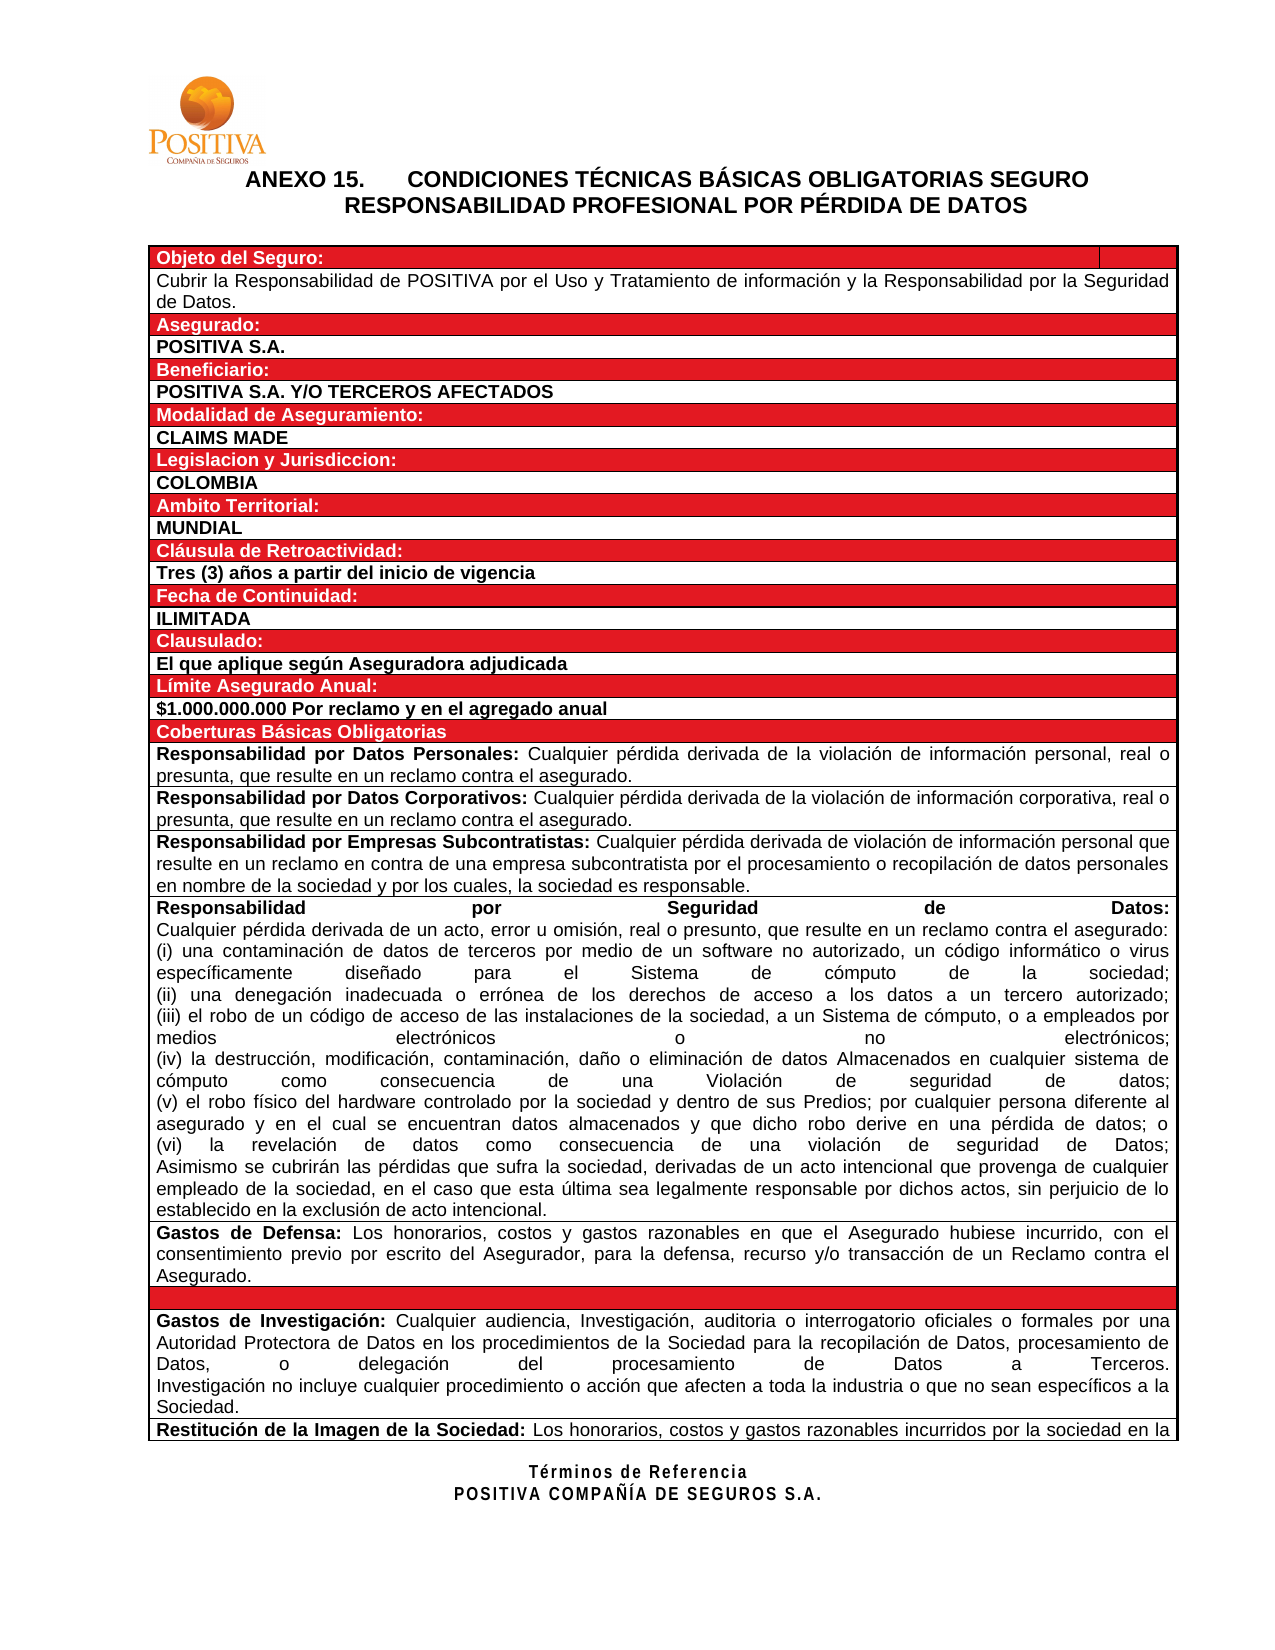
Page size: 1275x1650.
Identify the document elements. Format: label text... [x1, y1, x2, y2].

table_cell Legislacion y Jurisdiccion: [150, 449, 1176, 471]
table_cell Gastos de Defensa: Los honorarios, costos y gastos razonables en que el Asegurado hubiese incurrido, con el consentimiento previo por escrito del Asegurador, para la defensa, recurso y/o transacción de un Reclamo contra el Asegurado. [150, 1222, 1176, 1286]
picture [147, 75, 267, 166]
table_cell El que aplique según Aseguradora adjudicada [150, 653, 1176, 674]
table_cell Responsabilidad por Datos Personales: Cualquier pérdida derivada de la violación de información personal, real o presunta, que resulte en un reclamo contra el asegurado. [150, 743, 1176, 786]
table_cell Asegurado: [150, 314, 1176, 335]
table_cell Responsabilidad por Empresas Subcontratistas: Cualquier pérdida derivada de violación de información personal que resulte en un reclamo en contra de una empresa subcontratista por el procesamiento o recopilación de datos personales en nombre de la sociedad y por los cuales, la sociedad es responsable. [150, 831, 1176, 896]
table_header [1100, 247, 1176, 268]
table_cell Responsabilidad por Seguridad de Datos: Cualquier pérdida derivada de un acto, error u omisión, real o presunto, que resulte en un reclamo contra el asegurado: (i) una contaminación de datos de terceros por medio de un software no autorizado, un código informático o virus específicamente diseñado para el Sistema de cómputo de la sociedad; (ii) una denegación inadecuada o errónea de los derechos de acceso a los datos a un tercero autorizado; (iii) el robo de un código de acceso de las instalaciones de la sociedad, a un Sistema de cómputo, o a empleados por medios electrónicos o no electrónicos; (iv) la destrucción, modificación, contaminación, daño o eliminación de datos Almacenados en cualquier sistema de cómputo como consecuencia de una Violación de seguridad de datos; (v) el robo físico del hardware controlado por la sociedad y dentro de sus Predios; por cualquier persona diferente al asegurado y en el cual se encuentran datos almacenados y que dicho robo derive en una pérdida de datos; o (vi) la revelación de datos como consecuencia de una violación de seguridad de Datos; Asimismo se cubrirán las pérdidas que sufra la sociedad, derivadas de un acto intencional que provenga de cualquier empleado de la sociedad, en el caso que esta última sea legalmente responsable por dichos actos, sin perjuicio de lo establecido en la exclusión de acto intencional. [150, 897, 1176, 1221]
table_cell Cubrir la Responsabilidad de POSITIVA por el Uso y Tratamiento de información y la Responsabilidad por la Seguridad de Datos. [150, 269, 1176, 312]
table_cell $1.000.000.000 Por reclamo y en el agregado anual [150, 698, 1176, 719]
table_cell Gastos de Investigación: Cualquier audiencia, Investigación, auditoria o interrogatorio oficiales o formales por una Autoridad Protectora de Datos en los procedimientos de la Sociedad para la recopilación de Datos, procesamiento de Datos, o delegación del procesamiento de Datos a Terceros. Investigación no incluye cualquier procedimiento o acción que afecten a toda la industria o que no sean específicos a la Sociedad. [150, 1310, 1176, 1418]
table_cell [150, 1287, 1176, 1309]
table_cell MUNDIAL [150, 517, 1176, 538]
table_cell POSITIVA S.A. Y/O TERCEROS AFECTADOS [150, 381, 1176, 403]
table_cell Ambito Territorial: [150, 494, 1176, 516]
table_cell Tres (3) años a partir del inicio de vigencia [150, 562, 1176, 584]
table_cell Límite Asegurado Anual: [150, 675, 1176, 697]
table_cell COLOMBIA [150, 472, 1176, 493]
table_cell Fecha de Continuidad: [150, 585, 1176, 606]
table_cell Coberturas Básicas Obligatorias [150, 720, 1176, 742]
table_cell Responsabilidad por Datos Corporativos: Cualquier pérdida derivada de la violación de información corporativa, real o presunta, que resulte en un reclamo contra el asegurado. [150, 787, 1176, 830]
table_cell Clausulado: [150, 630, 1176, 652]
table_cell Cláusula de Retroactividad: [150, 540, 1176, 561]
table_cell POSITIVA S.A. [150, 336, 1176, 358]
table_cell CLAIMS MADE [150, 427, 1176, 448]
table_cell ILIMITADA [150, 608, 1176, 629]
table_header Objeto del Seguro: [150, 247, 1099, 268]
table_cell Modalidad de Aseguramiento: [150, 404, 1176, 426]
table_cell Beneficiario: [150, 359, 1176, 380]
list CONDICIONES TÉCNICAS BÁSICAS OBLIGATORIAS SEGURO RESPONSABILIDAD PROFESIONAL POR PÉRDIDA DE DATOS [207, 166, 1127, 218]
